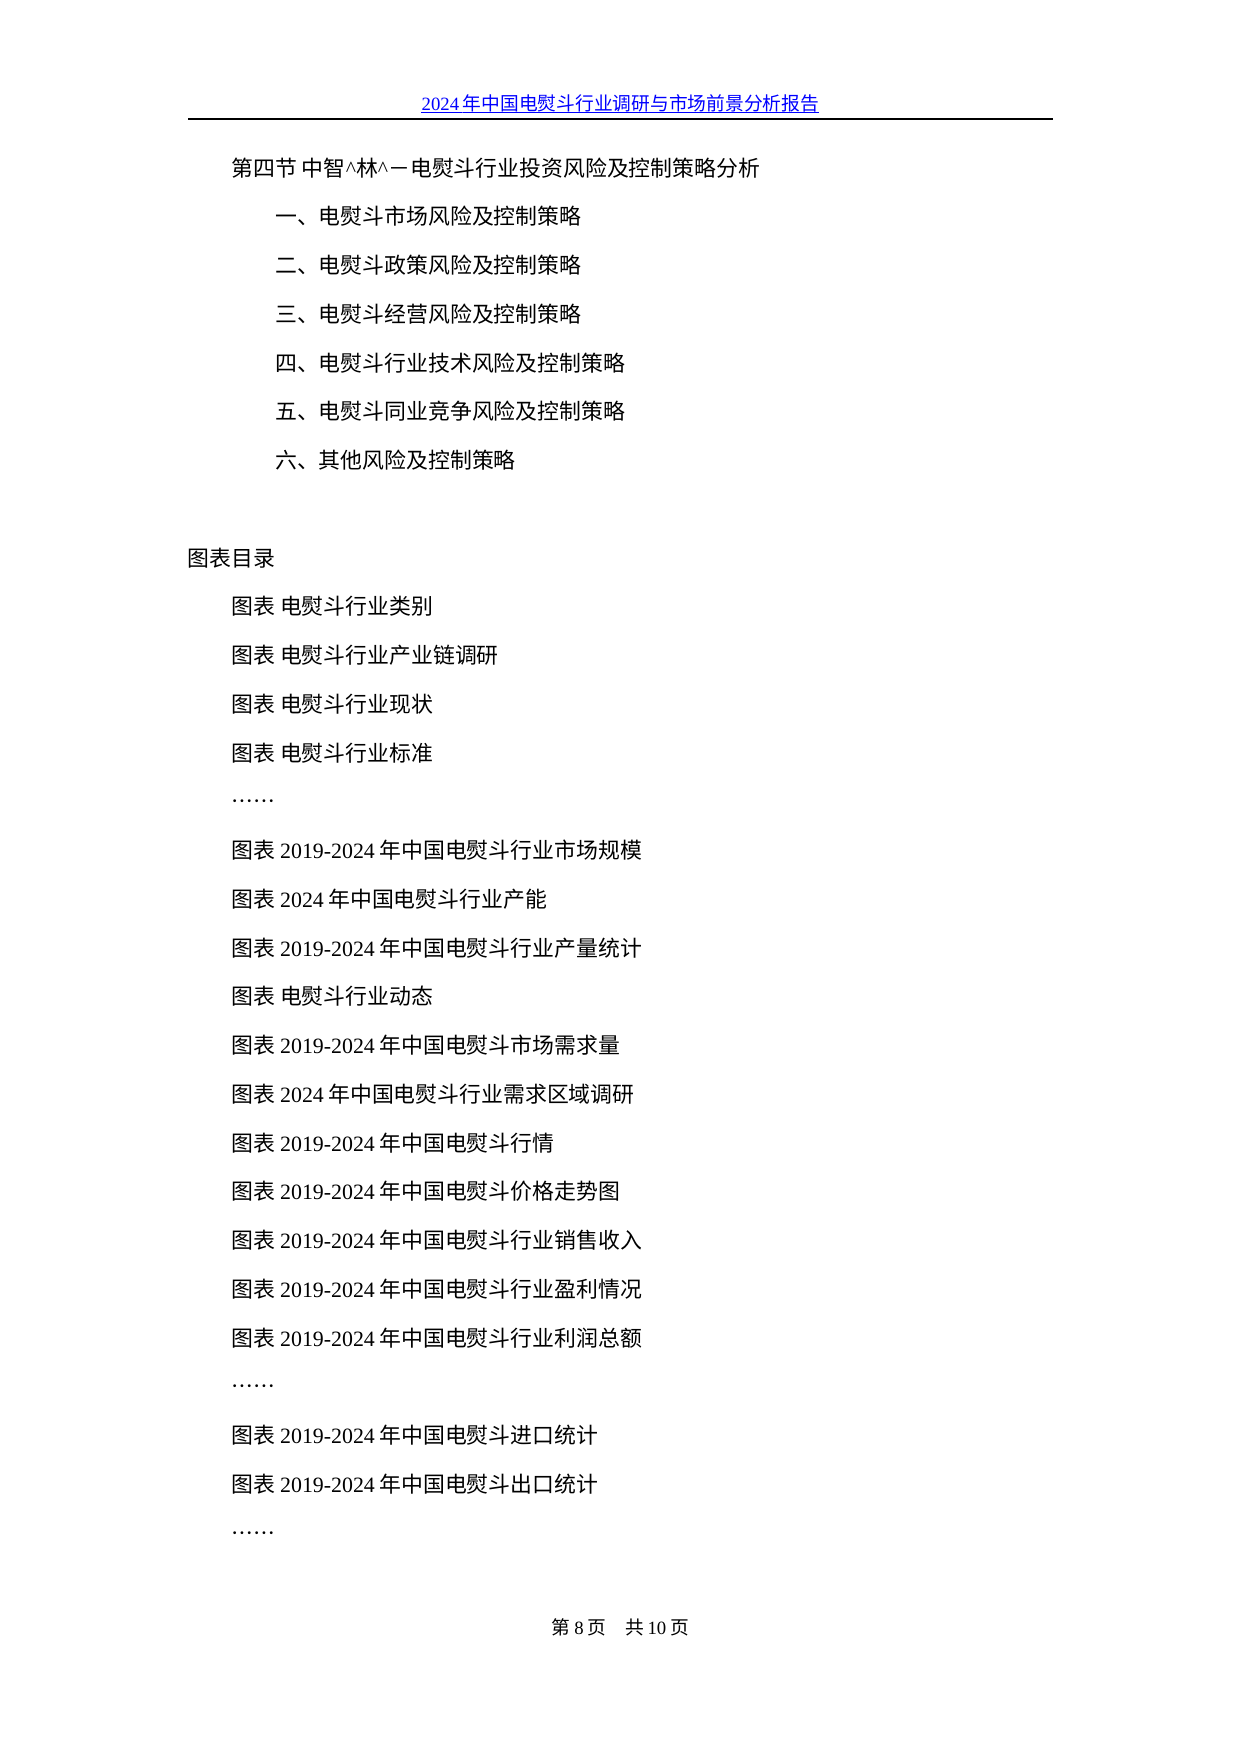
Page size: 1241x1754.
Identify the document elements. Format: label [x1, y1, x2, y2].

text [187, 150, 1053, 1548]
